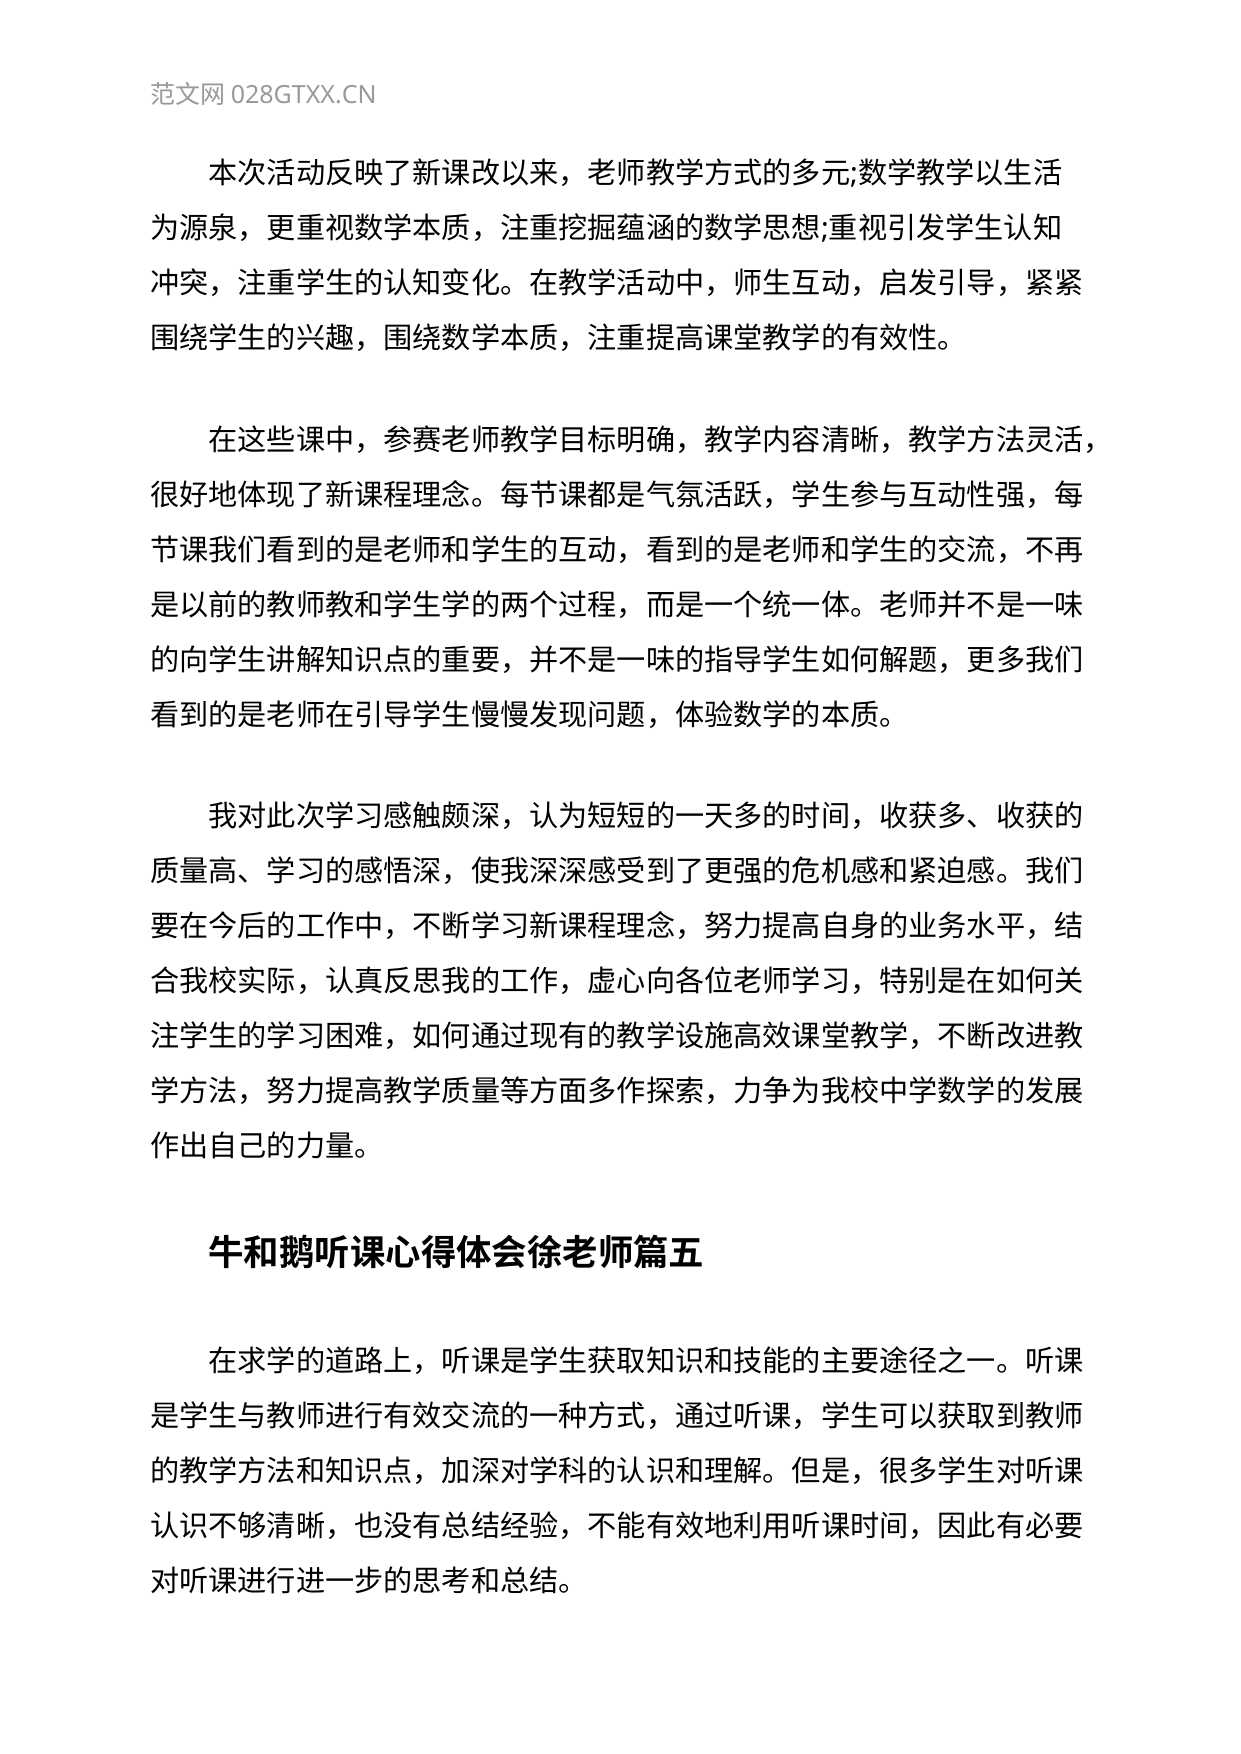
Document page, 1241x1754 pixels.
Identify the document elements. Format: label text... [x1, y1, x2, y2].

text 牛和鹅听课心得体会徐老师篇五 [150, 1224, 1090, 1275]
text 本次活动反映了新课改以来，老师教学方式的多元;数学教学以生活为源泉，更重视数学本质，注重挖掘蕴涵的数学思想;重视引发学生认知冲突，注重学生的认知变化。在教学活动中，师生互动，启发引导，紧紧围绕学生的兴趣，围绕数学本质，注重提高课堂教学的有效性。 [150, 150, 1090, 357]
text 在这些课中，参赛老师教学目标明确，教学内容清晰，教学方法灵活，很好地体现了新课程理念。每节课都是气氛活跃，学生参与互动性强，每节课我们看到的是老师和学生的互动，看到的是老师和学生的交流，不再是以前的教师教和学生学的两个过程，而是一个统一体。老师并不是一味的向学生讲解知识点的重要，并不是一味的指导学生如何解题，更多我们看到的是老师在引导学生慢慢发现问题，体验数学的本质。 [150, 417, 1090, 733]
text 在求学的道路上，听课是学生获取知识和技能的主要途径之一。听课是学生与教师进行有效交流的一种方式，通过听课，学生可以获取到教师的教学方法和知识点，加深对学科的认识和理解。但是，很多学生对听课认识不够清晰，也没有总结经验，不能有效地利用听课时间，因此有必要对听课进行进一步的思考和总结。 [150, 1337, 1090, 1599]
text 我对此次学习感触颇深，认为短短的一天多的时间，收获多、收获的质量高、学习的感悟深，使我深深感受到了更强的危机感和紧迫感。我们要在今后的工作中，不断学习新课程理念，努力提高自身的业务水平，结合我校实际，认真反思我的工作，虚心向各位老师学习，特别是在如何关注学生的学习困难，如何通过现有的教学设施高效课堂教学，不断改进教学方法，努力提高教学质量等方面多作探索，力争为我校中学数学的发展作出自己的力量。 [150, 793, 1090, 1164]
